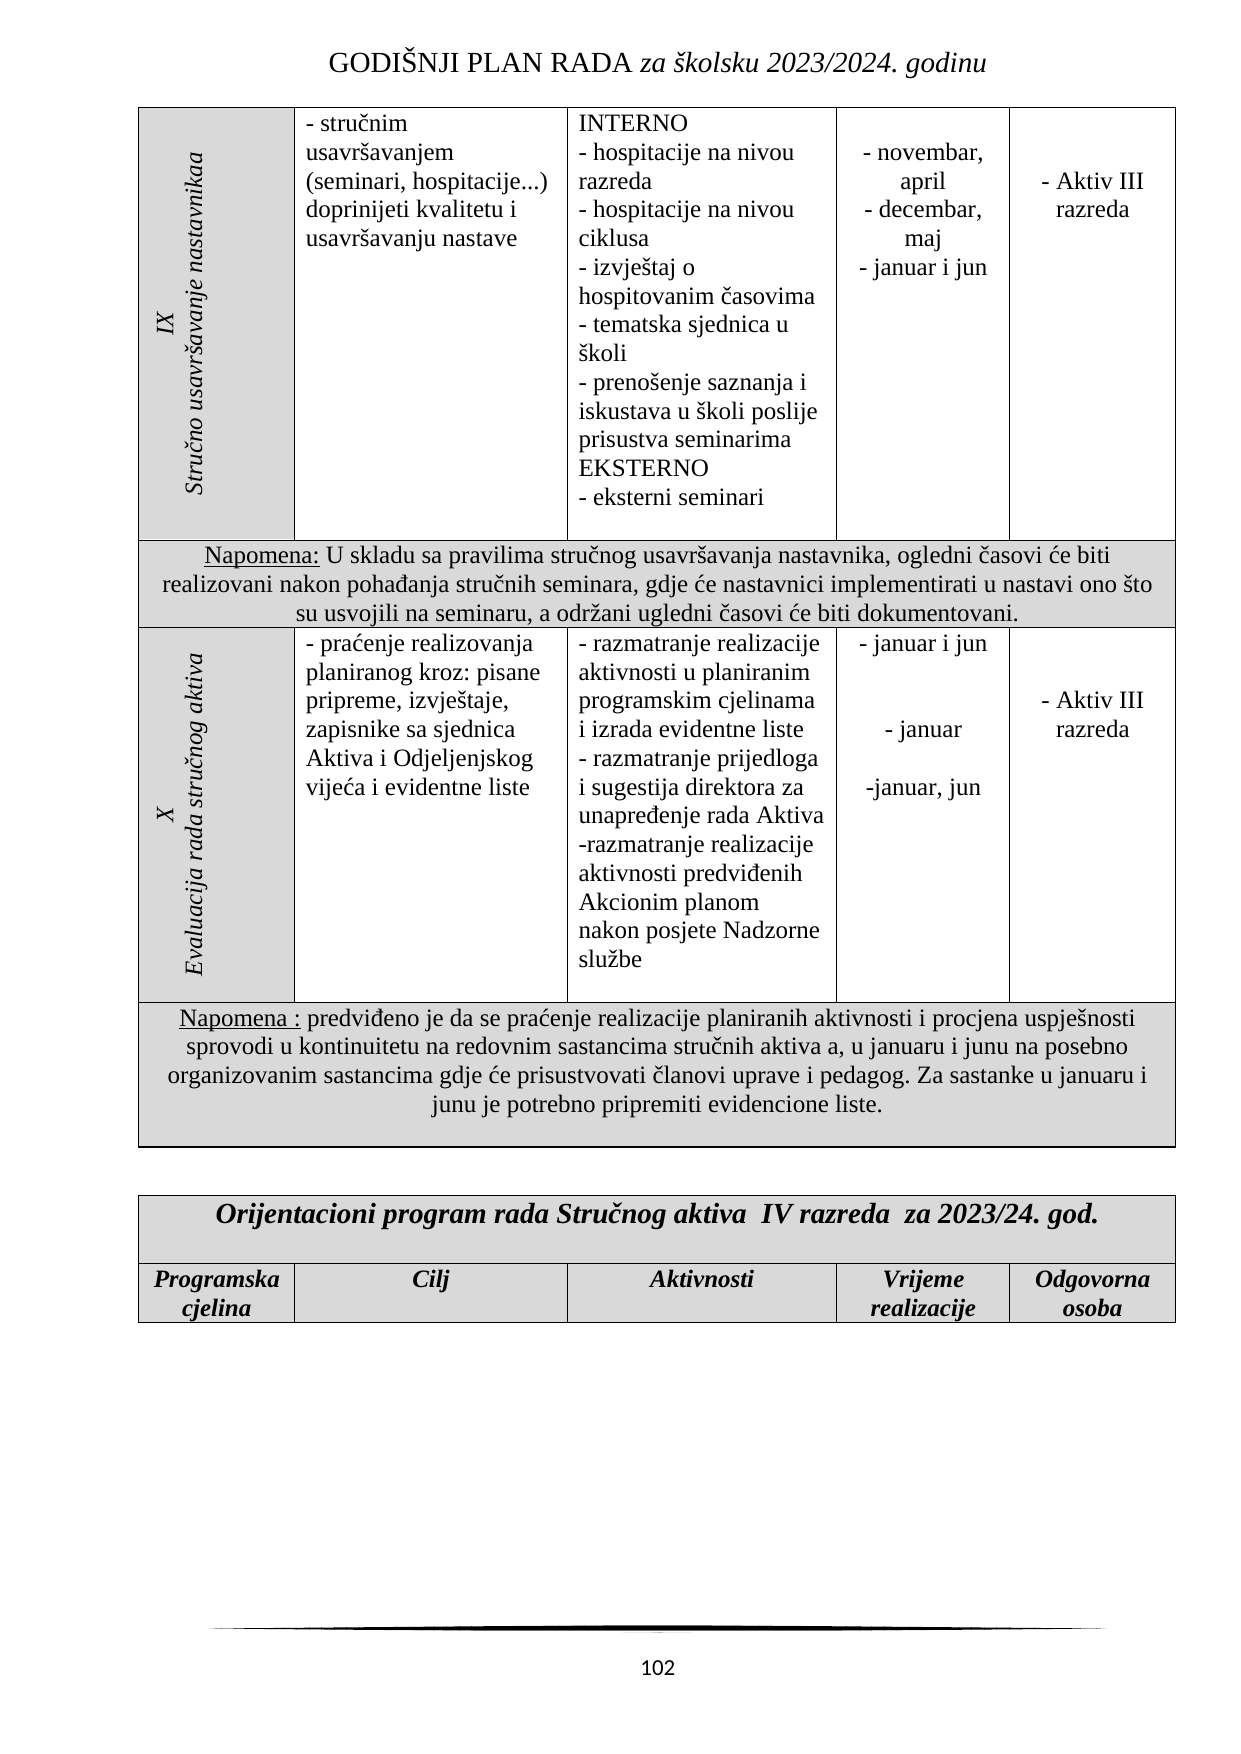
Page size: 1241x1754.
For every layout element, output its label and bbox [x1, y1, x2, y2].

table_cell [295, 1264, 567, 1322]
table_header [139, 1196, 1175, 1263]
picture [209, 1624, 1107, 1633]
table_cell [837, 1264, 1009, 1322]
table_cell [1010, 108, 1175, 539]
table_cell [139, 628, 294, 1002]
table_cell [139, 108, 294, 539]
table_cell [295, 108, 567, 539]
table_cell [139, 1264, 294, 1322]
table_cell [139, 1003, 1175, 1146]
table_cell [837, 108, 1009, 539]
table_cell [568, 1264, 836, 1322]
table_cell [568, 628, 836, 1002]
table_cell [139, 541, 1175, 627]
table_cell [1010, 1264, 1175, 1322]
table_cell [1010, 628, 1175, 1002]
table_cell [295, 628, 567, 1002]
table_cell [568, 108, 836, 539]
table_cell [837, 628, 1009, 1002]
